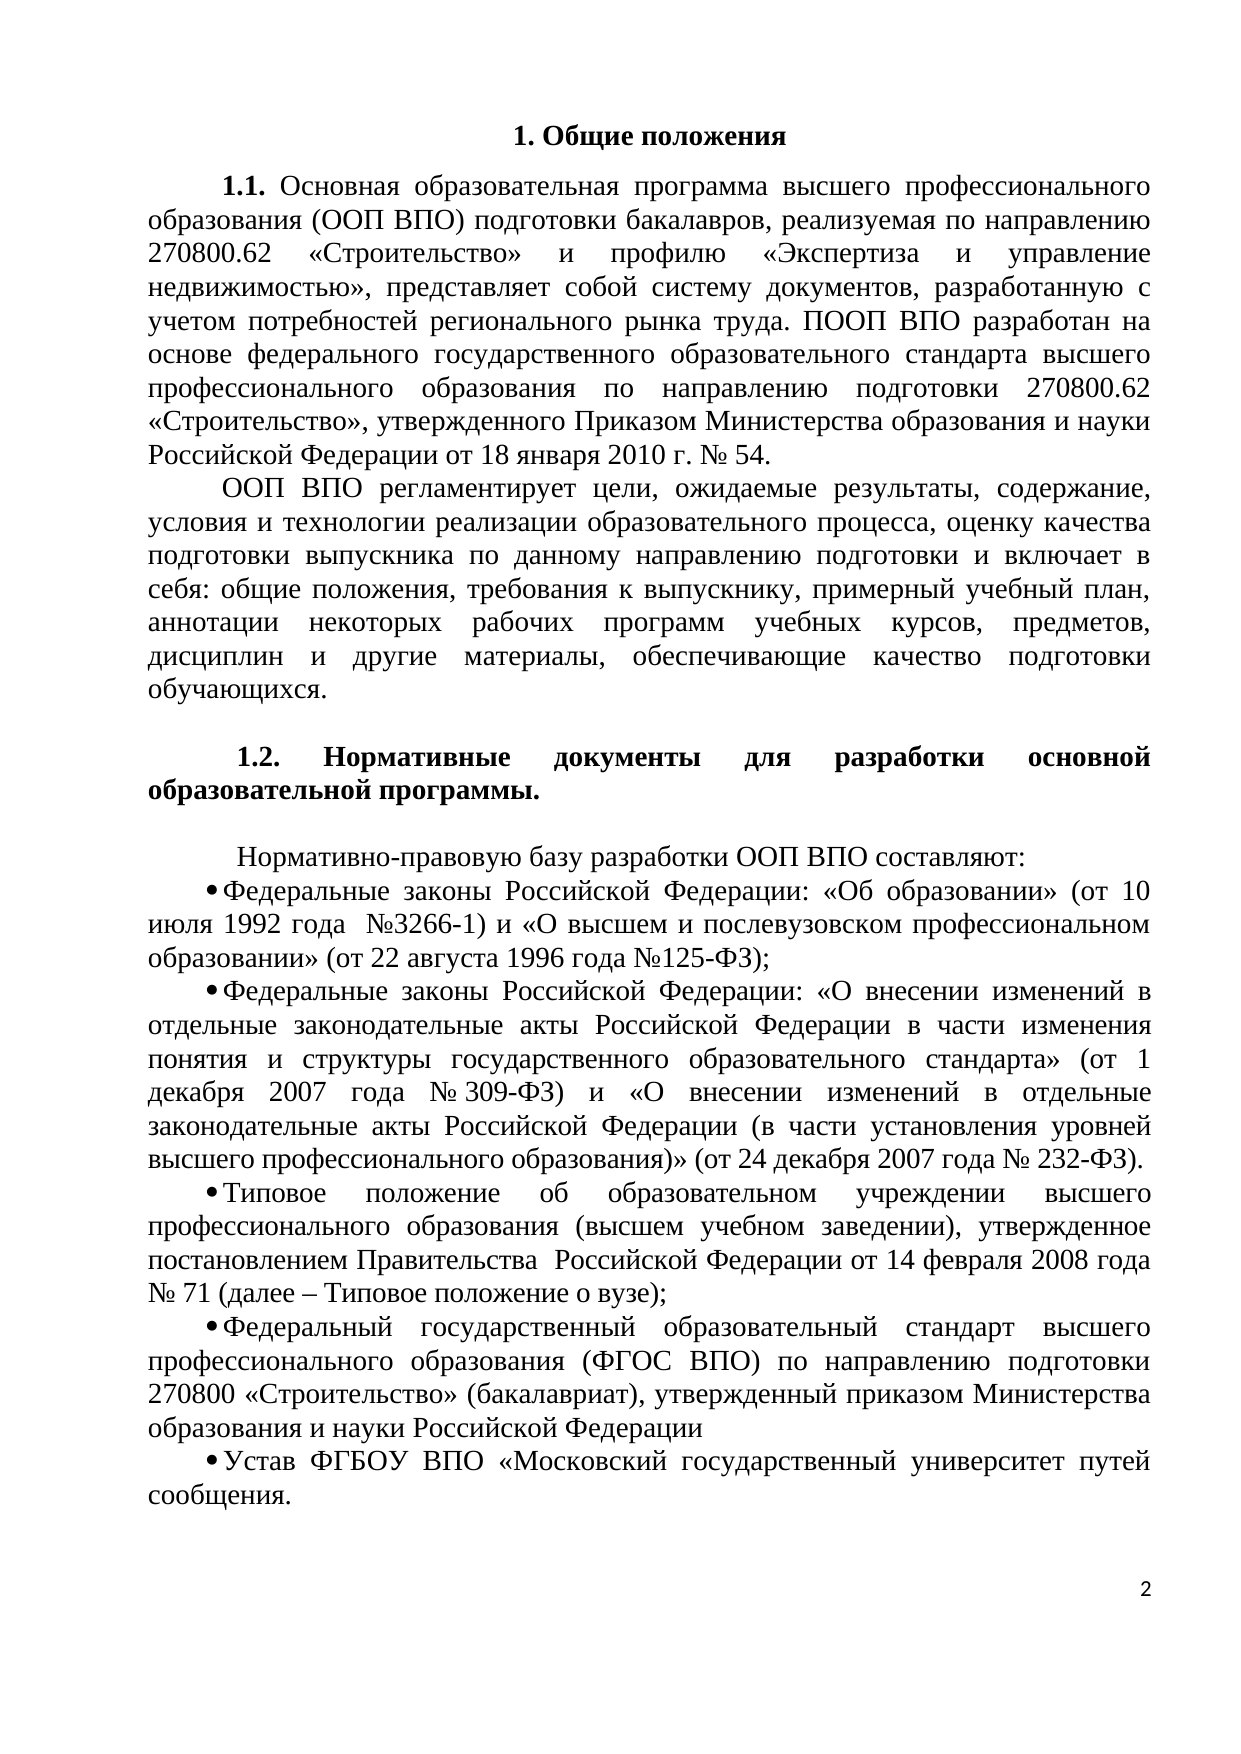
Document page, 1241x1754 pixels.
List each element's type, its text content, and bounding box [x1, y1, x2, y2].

list Федеральные законы Российской Федерации: «Об образовании» (от 10 июля 1992 года №3266-1) и «О высшем и послевузовском профессиональном образовании» (от 22 августа 1996 года №125-ФЗ); [148, 873, 1152, 973]
text 1.1. Основная образовательная программа высшего профессионального образования (ООП ВПО) подготовки бакалавров, реализуемая по направлению 270800.62 «Строительство» и профилю «Экспертиза и управление недвижимостью», представляет собой систему документов, разработанную с учетом потребностей регионального рынка труда. ПООП ВПО разработан на основе федерального государственного образовательного стандарта высшего профессионального образования по направлению подготовки 270800.62 «Строительство», утвержденного Приказом Министерства образования и науки Российской Федерации от 18 января . № 54. [148, 168, 1152, 470]
list Федеральные законы Российской Федерации: «О внесении изменений в отдельные законодательные акты Российской Федерации в части изменения понятия и структуры государственного образовательного стандарта» (от 1 декабря 2007 года № 309-ФЗ) и «О внесении изменений в отдельные законодательные акты Российской Федерации (в части установления уровней высшего профессионального образования)» (от 24 декабря 2007 года № 232-ФЗ). [148, 973, 1152, 1175]
list 1.2. Нормативные документы для разработки основной образовательной программы. [148, 739, 1152, 806]
list Типовое положение об образовательном учреждении высшего профессионального образования (высшем учебном заведении), утвержденное постановлением Правительства Российской Федерации от 14 февраля 2008 года № 71 (далее – Типовое положение о вузе); [148, 1175, 1152, 1309]
list Устав ФГБОУ ВПО «Московский государственный университет путей сообщения. [148, 1443, 1152, 1511]
list Федеральный государственный образовательный стандарт высшего профессионального образования (ФГОС ВПО) по направлению подготовки 270800 «Строительство» (бакалавриат), утвержденный приказом Министерства образования и науки Российской Федерации [148, 1309, 1152, 1443]
list ООП ВПО регламентирует цели, ожидаемые результаты, содержание, условия и технологии реализации образовательного процесса, оценку качества подготовки выпускника по данному направлению подготовки и включает в себя: общие положения, требования к выпускнику, примерный учебный план, аннотации некоторых рабочих программ учебных курсов, предметов, дисциплин и другие материалы, обеспечивающие качество подготовки обучающихся. [148, 470, 1152, 705]
list Нормативно-правовую базу разработки ООП ВПО составляют: [148, 839, 1152, 873]
subtitle 1. Общие положения [148, 118, 1152, 152]
